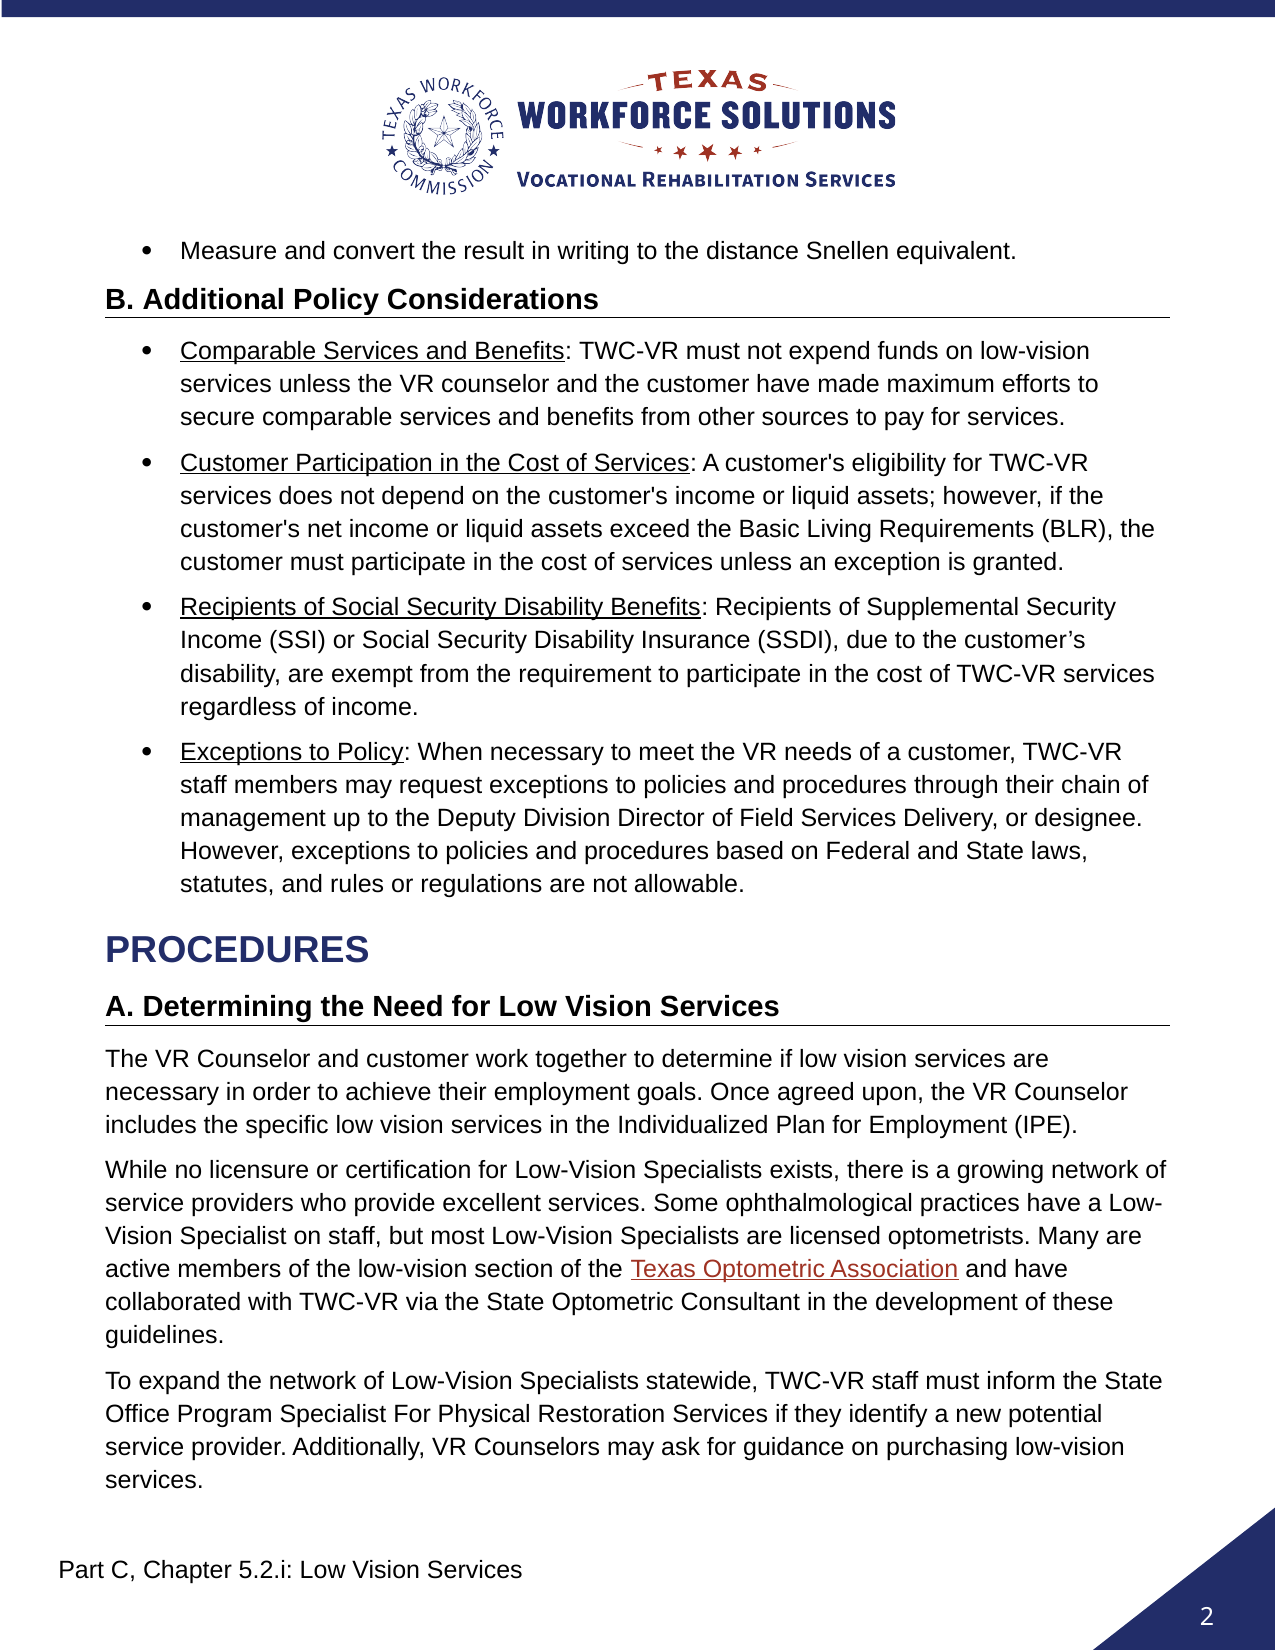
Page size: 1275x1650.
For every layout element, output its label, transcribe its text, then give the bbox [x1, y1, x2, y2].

text To expand the network of Low-Vision Specialists statewide, TWC-VR staff must inform the State Office Program Specialist For Physical Restoration Services if they identify a new potential service provider. Additionally, VR Counselors may ask for guidance on purchasing low-vision services. [105, 1366, 1170, 1493]
list Exceptions to Policy: When necessary to meet the VR needs of a customer, TWC-VR staff members may request exceptions to policies and procedures through their chain of management up to the Deputy Division Director of Field Services Delivery, or designee. However, exceptions to policies and procedures based on Federal and State laws, statutes, and rules or regulations are not allowable. [142, 737, 1170, 898]
list Customer Participation in the Cost of Services: A customer's eligibility for TWC-VR services does not depend on the customer's income or liquid assets; however, if the customer's net income or liquid assets exceed the Basic Living Requirements (BLR), the customer must participate in the cost of services unless an exception is granted. [142, 448, 1170, 576]
list Measure and convert the result in writing to the distance Snellen equivalent. [142, 236, 1170, 265]
subtitle Determining the Need for Low Vision Services [105, 989, 1170, 1025]
list Comparable Services and Benefits: TWC-VR must not expend funds on low-vision services unless the VR counselor and the customer have made maximum efforts to secure comparable services and benefits from other sources to pay for services. [142, 336, 1170, 431]
text The VR Counselor and customer work together to determine if low vision services are necessary in order to achieve their employment goals. Once agreed upon, the VR Counselor includes the specific low vision services in the Individualized Plan for Employment (IPE). [105, 1043, 1170, 1138]
list Recipients of Social Security Disability Benefits: Recipients of Supplemental Security Income (SSI) or Social Security Disability Insurance (SSDI), due to the customer’s disability, are exempt from the requirement to participate in the cost of TWC-VR services regardless of income. [142, 592, 1170, 720]
text While no licensure or certification for Low-Vision Specialists exists, there is a growing network of service providers who provide excellent services. Some ophthalmological practices have a Low-Vision Specialist on staff, but most Low-Vision Specialists are licensed optometrists. Many are active members of the low-vision section of the Texas Optometric Association and have collaborated with TWC-VR via the State Optometric Consultant in the development of these guidelines. [105, 1155, 1170, 1349]
subtitle PROCEDURES [105, 927, 1170, 970]
picture [382, 70, 896, 195]
subtitle Additional Policy Considerations [105, 282, 1170, 317]
